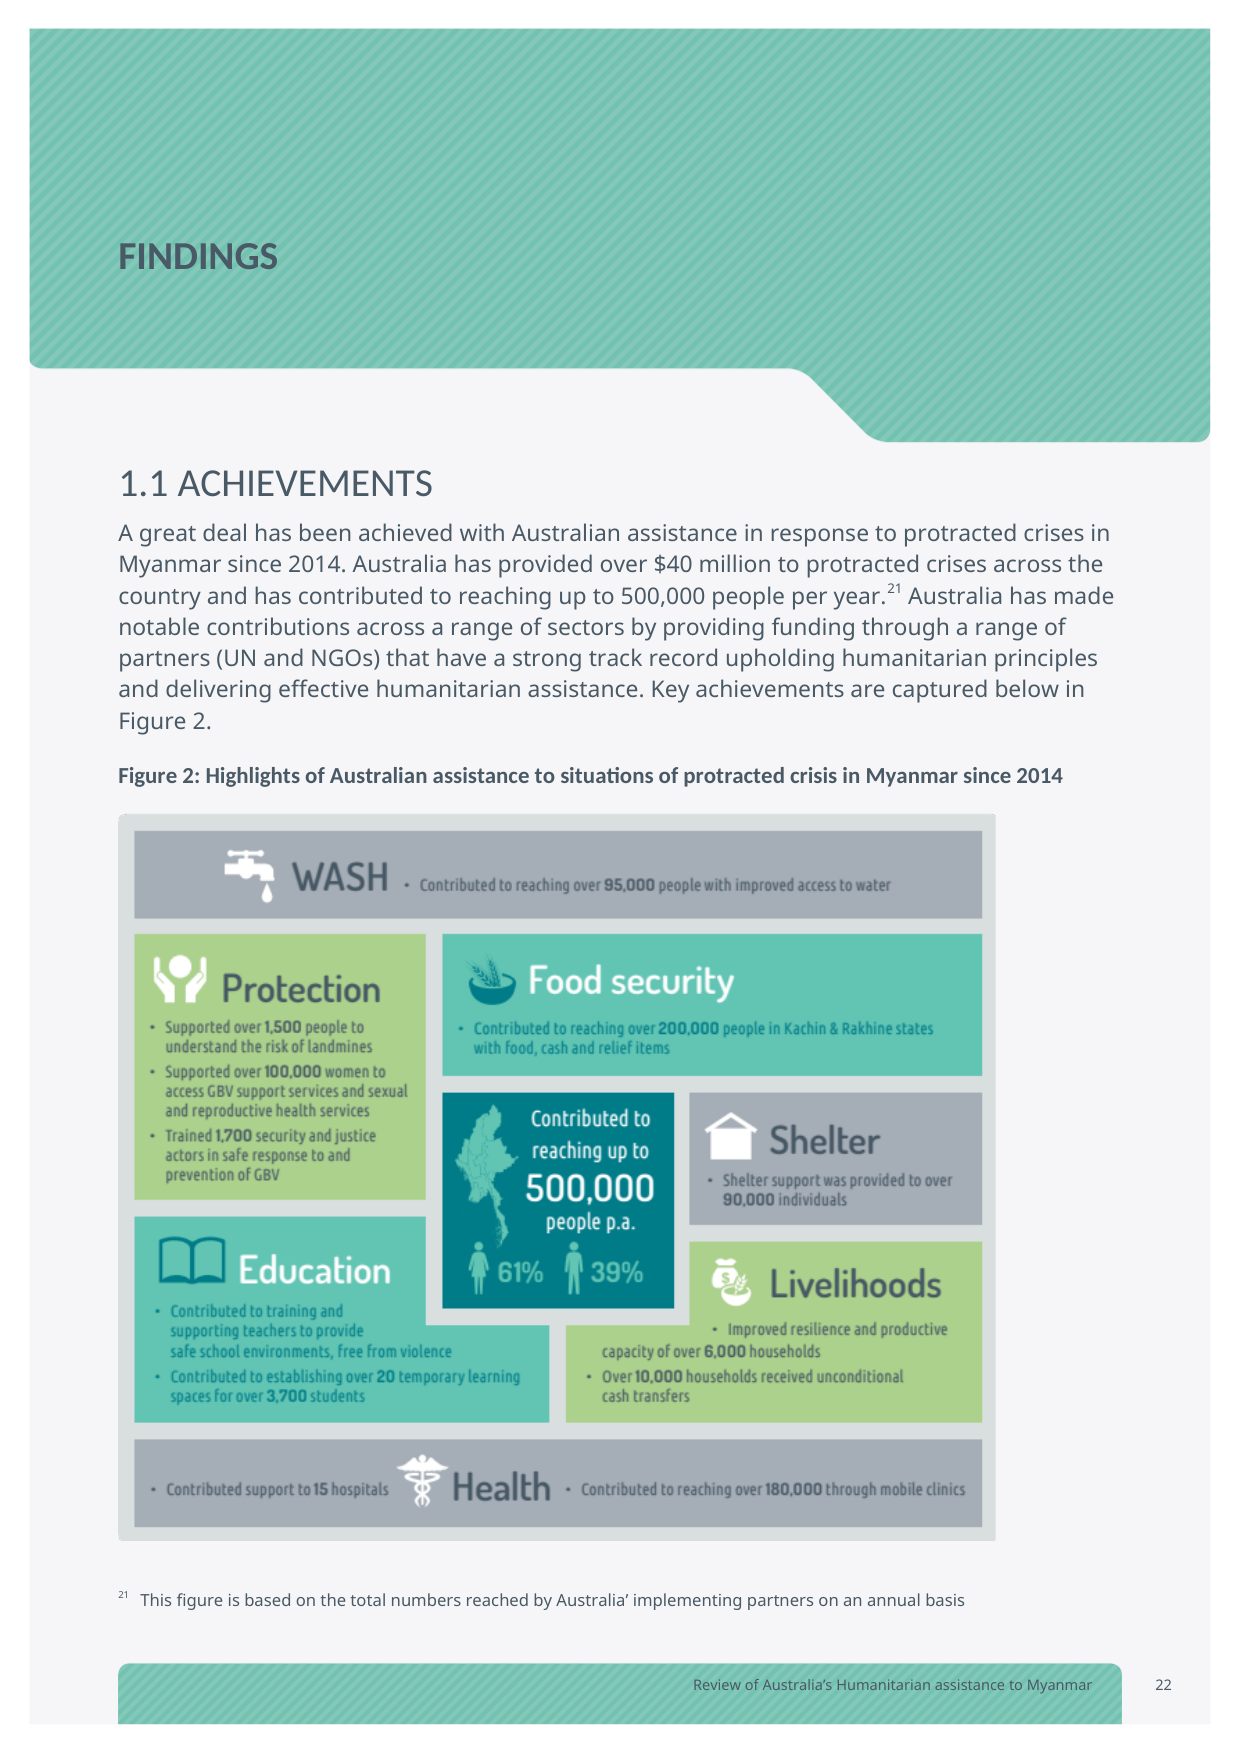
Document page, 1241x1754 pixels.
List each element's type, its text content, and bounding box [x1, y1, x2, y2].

text A great deal has been achieved with Australian assistance in response to protracted crises in Myanmar since 2014. Australia has provided over $40 million to protracted crises across the country and has contributed to reaching up to 500,000 people per year. Australia has made notable contributions across a range of sectors by providing funding through a range of partners (UN and NGOs) that have a strong track record upholding humanitarian principles and delivering effective humanitarian assistance. Key achievements are captured below in Figure 2. [118, 517, 1122, 736]
text Figure 2: Highlights of Australian assistance to situations of protracted crisis in Myanmar since 2014 [118, 761, 1122, 789]
picture [0, 0, 1240, 1754]
subtitle Achievements [118, 465, 1122, 505]
subtitle findings [118, 238, 1122, 278]
